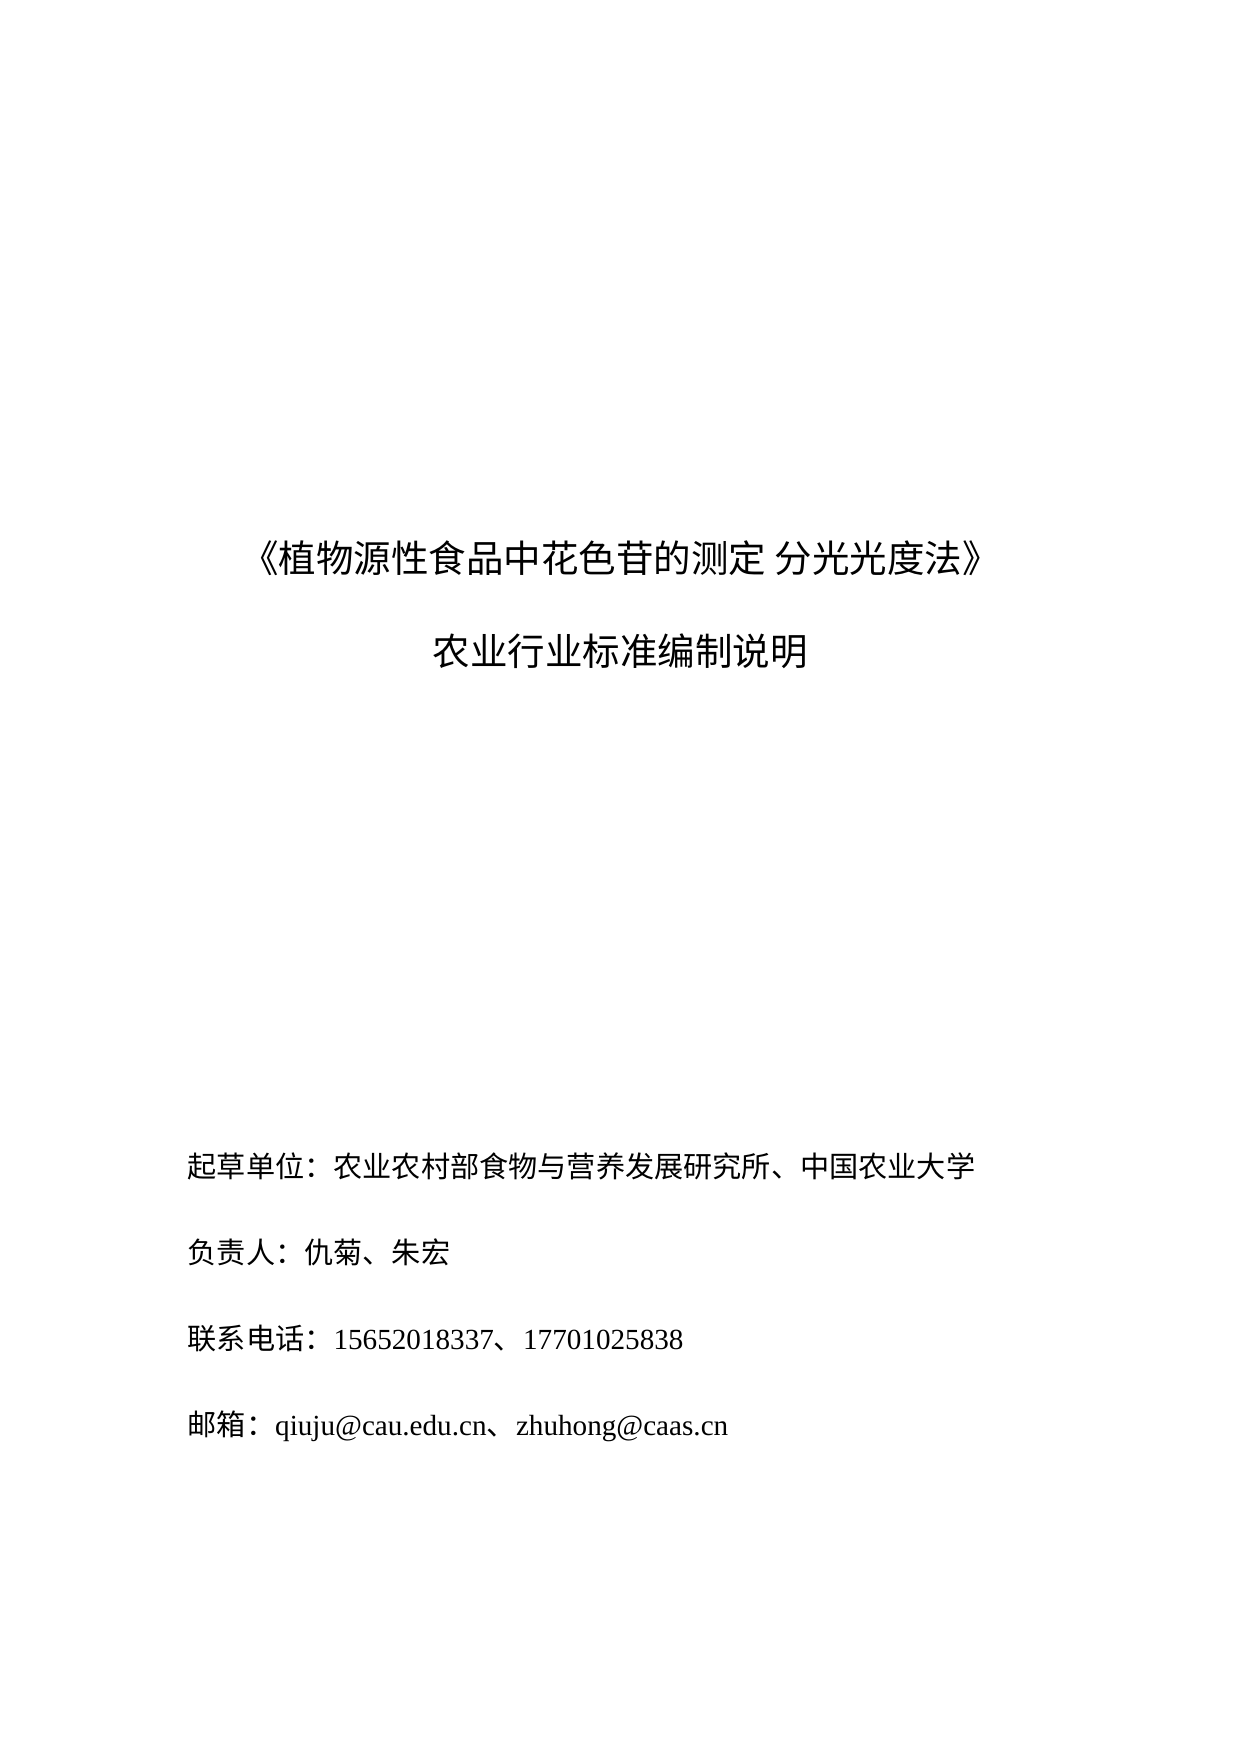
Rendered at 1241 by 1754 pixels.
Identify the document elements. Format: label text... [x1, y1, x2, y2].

text 起草单位：农业农村部食物与营养发展研究所、中国农业大学 [187, 1132, 1053, 1197]
text 农业行业标准编制说明 [187, 616, 1053, 681]
text 联系电话：15652018337、17701025838 [187, 1304, 1053, 1369]
text 负责人：仇菊、朱宏 [187, 1218, 1053, 1283]
text 《植物源性食品中花色苷的测定 分光光度法》 [187, 524, 1053, 589]
text 邮箱：qiuju@cau.edu.cn、zhuhong@caas.cn [187, 1391, 1053, 1456]
